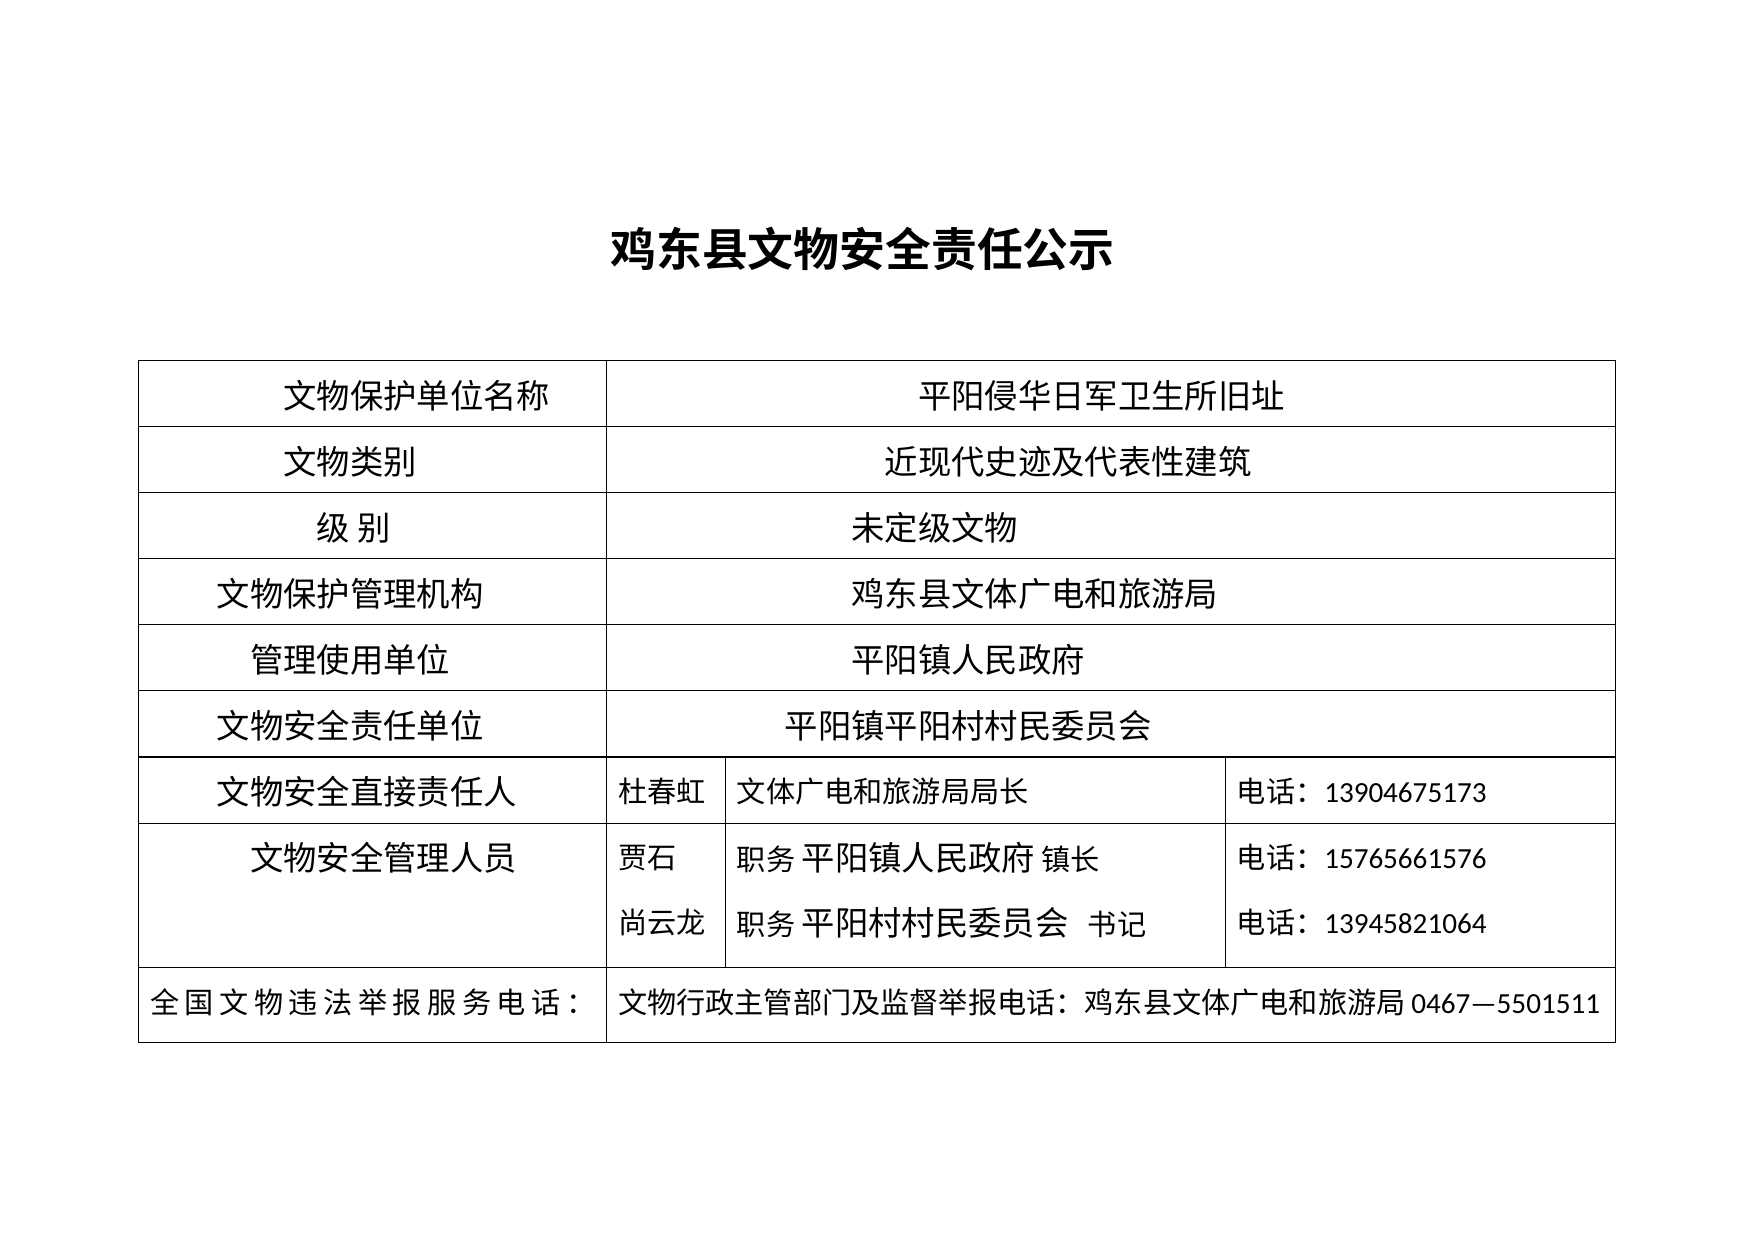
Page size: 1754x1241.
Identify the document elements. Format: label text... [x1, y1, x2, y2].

table_cell 文体广电和旅游局局长 [726, 758, 1225, 822]
table_cell 电话：13904675173 [1226, 758, 1615, 822]
table_cell 鸡东县文体广电和旅游局 [607, 559, 1615, 624]
table_cell 平阳镇平阳村村民委员会 [607, 691, 1615, 756]
table_cell 文物安全管理人员 [139, 824, 606, 967]
table_header 文物保护单位名称 [139, 361, 606, 426]
text 鸡东县文物安全责任公示 [150, 198, 1604, 295]
table_cell 文物安全直接责任人 [139, 758, 606, 822]
table_cell 文物保护管理机构 [139, 559, 606, 624]
table_cell 全国文物违法举报服务电话：12359 [139, 968, 606, 1042]
table_cell 电话：15765661576 电话：13945821064 [1226, 824, 1615, 967]
table_cell 级 别 [139, 493, 606, 558]
table_header 平阳侵华日军卫生所旧址 [607, 361, 1615, 426]
table_cell 近现代史迹及代表性建筑 [607, 427, 1615, 492]
table_cell 职务 平阳镇人民政府 镇长 职务 平阳村村民委员会 书记 [726, 824, 1225, 967]
table_cell 管理使用单位 [139, 625, 606, 690]
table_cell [607, 968, 1615, 1042]
table_cell 文物安全责任单位 [139, 691, 606, 756]
table_cell 未定级文物 [607, 493, 1615, 558]
table_cell 贾石 尚云龙 [607, 824, 725, 967]
table_cell 杜春虹 [607, 758, 725, 822]
table_cell 平阳镇人民政府 [607, 625, 1615, 690]
table_cell 文物类别 [139, 427, 606, 492]
